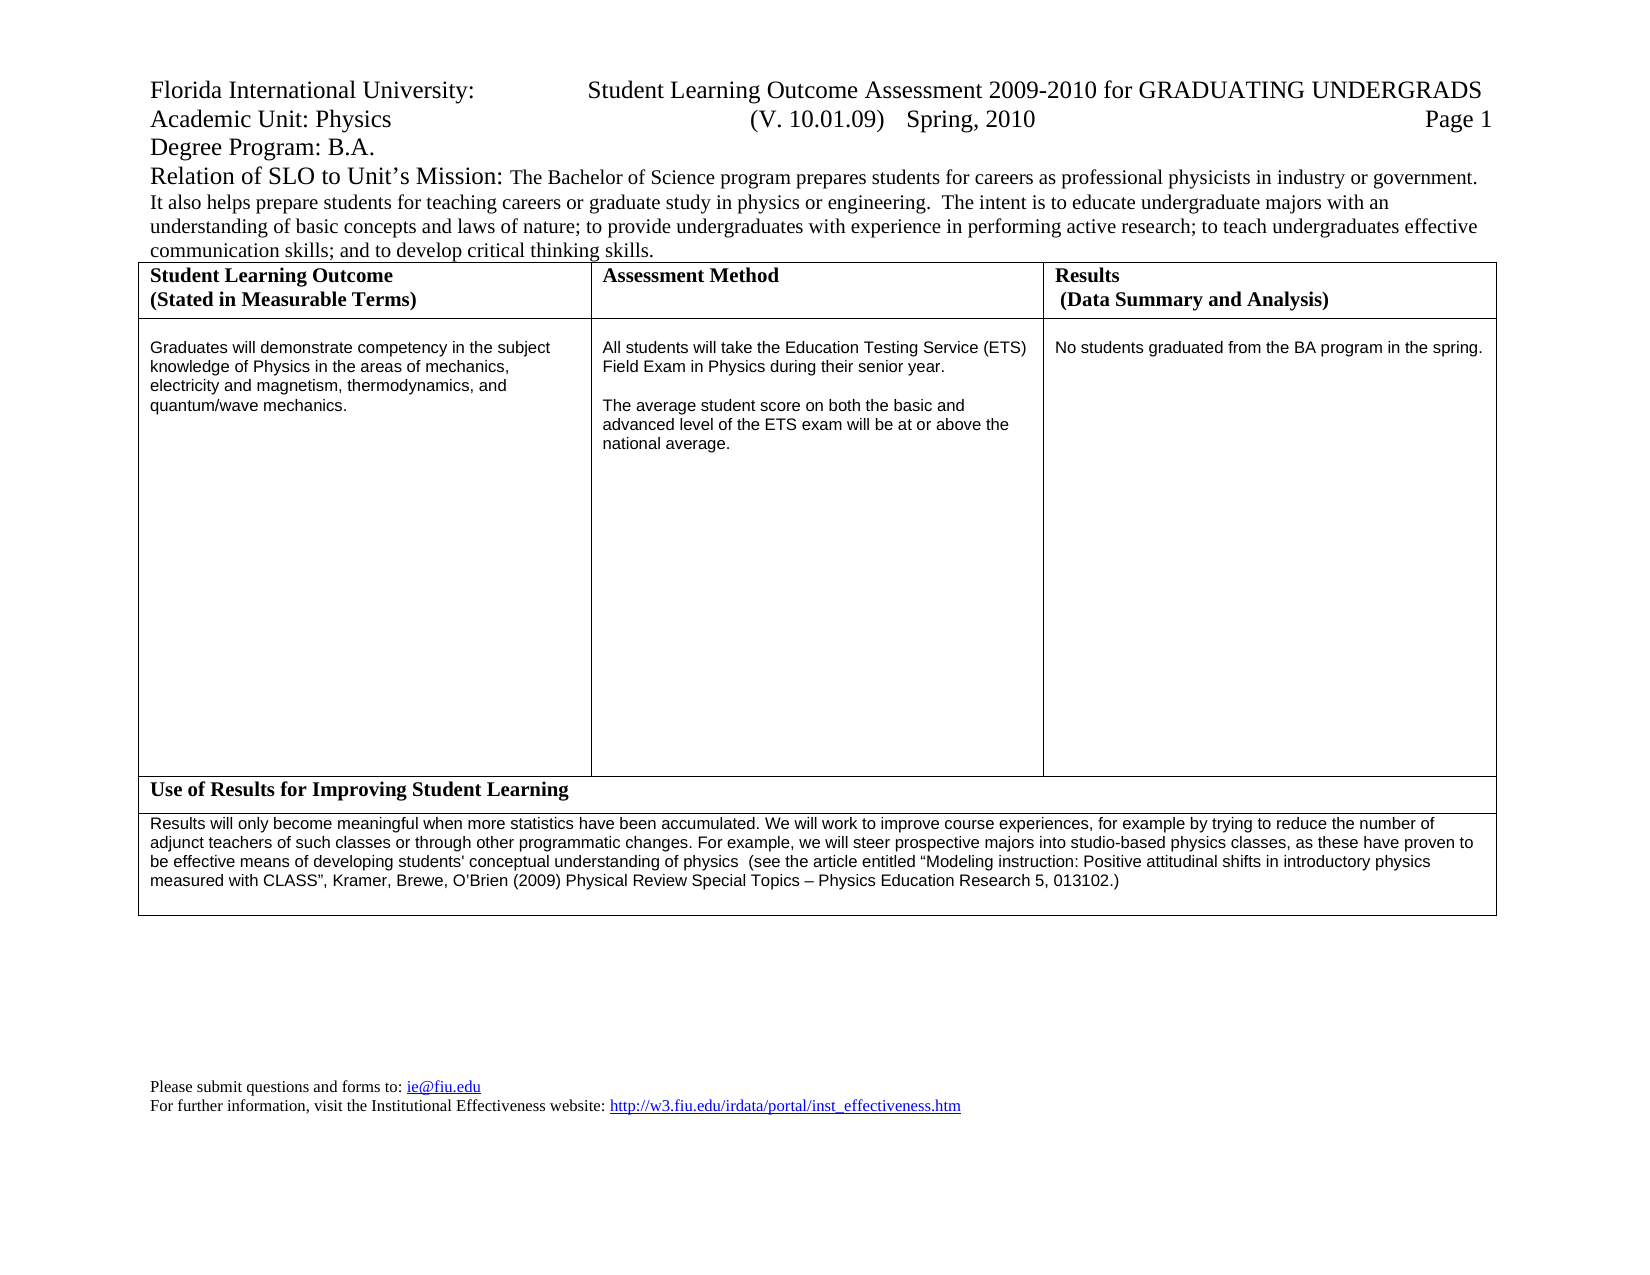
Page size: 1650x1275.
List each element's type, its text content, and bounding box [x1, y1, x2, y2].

table_cell Results will only become meaningful when more statistics have been accumulated. We will work to improve course experiences, for example by trying to reduce the number of adjunct teachers of such classes or through other programmatic changes. For example, we will steer prospective majors into studio-based physics classes, as these have proven to be effective means of developing students' conceptual understanding of physics (see the article entitled “Modeling instruction: Positive attitudinal shifts in introductory physics measured with CLASS”, Kramer, Brewe, O’Brien (2009) Physical Review Special Topics – Physics Education Research 5, 013102.) [139, 814, 1496, 914]
table_cell Use of Results for Improving Student Learning [139, 777, 1496, 812]
table_cell All students will take the Education Testing Service (ETS) Field Exam in Physics during their senior year. The average student score on both the basic and advanced level of the ETS exam will be at or above the national average. [592, 319, 1043, 776]
table_header Student Learning Outcome (Stated in Measurable Terms) [139, 263, 591, 318]
table_header Assessment Method [592, 263, 1043, 318]
table_cell Graduates will demonstrate competency in the subject knowledge of Physics in the areas of mechanics, electricity and magnetism, thermodynamics, and quantum/wave mechanics. [139, 319, 591, 776]
table_cell No students graduated from the BA program in the spring. [1044, 319, 1496, 776]
table_header Results (Data Summary and Analysis) [1044, 263, 1496, 318]
